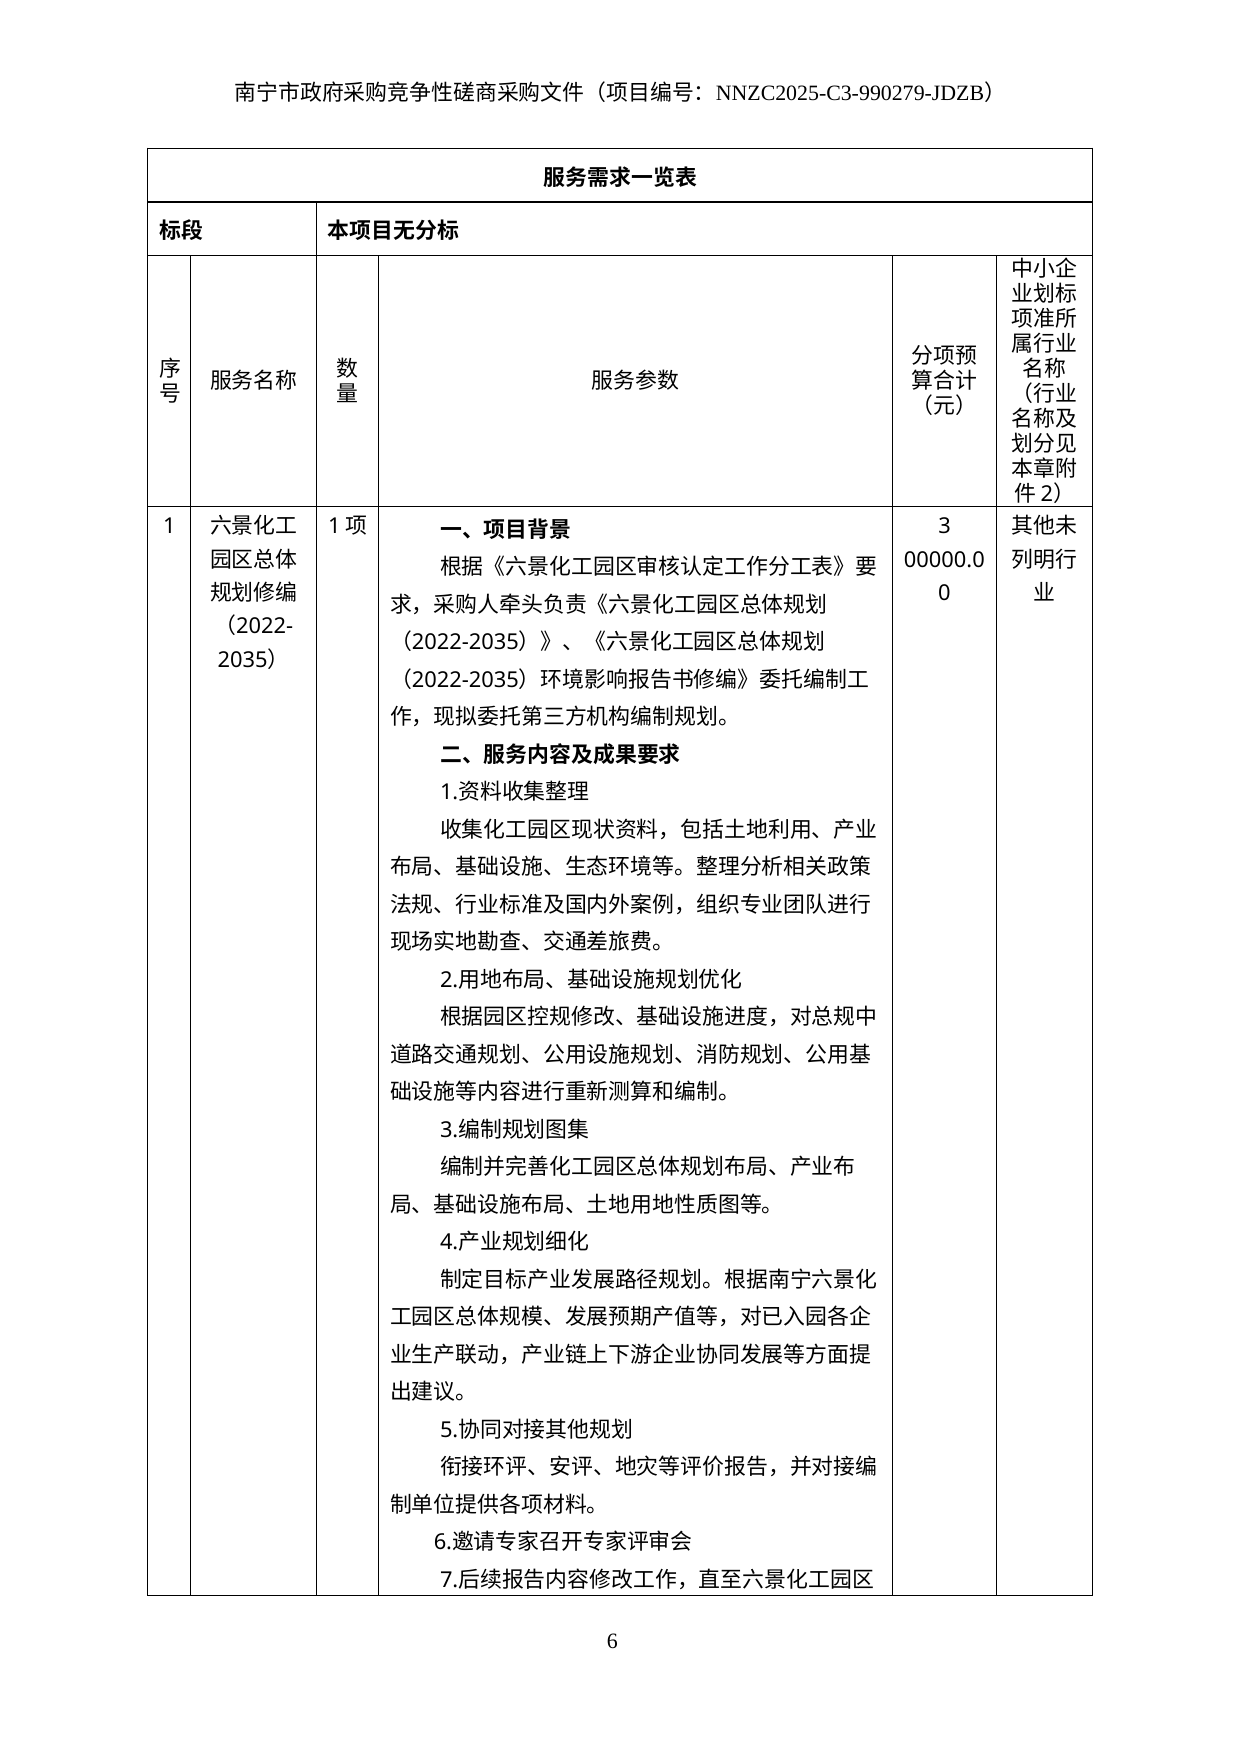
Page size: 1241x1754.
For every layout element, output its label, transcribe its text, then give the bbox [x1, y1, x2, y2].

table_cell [191, 507, 316, 1595]
table_cell 序号 [148, 256, 190, 506]
table_cell 服务参数 [379, 256, 892, 506]
table_cell 分项预算合计（元） [893, 256, 996, 506]
table_header 服务需求一览表 [148, 149, 1092, 201]
table_cell 中小企业划标项准所属行业名称（行业名称及划分见本章附件2） [997, 256, 1092, 506]
table_cell 300000.00 [893, 507, 996, 1595]
table_cell 其他未列明行业 [997, 507, 1092, 1595]
table_cell 标段 [148, 203, 316, 255]
table_cell 1项 [317, 507, 378, 1595]
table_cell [379, 507, 892, 1595]
table_cell 1 [148, 507, 190, 1595]
table_cell 数量 [317, 256, 378, 506]
table_cell 服务名称 [191, 256, 316, 506]
table_cell 本项目无分标 [317, 203, 1092, 255]
